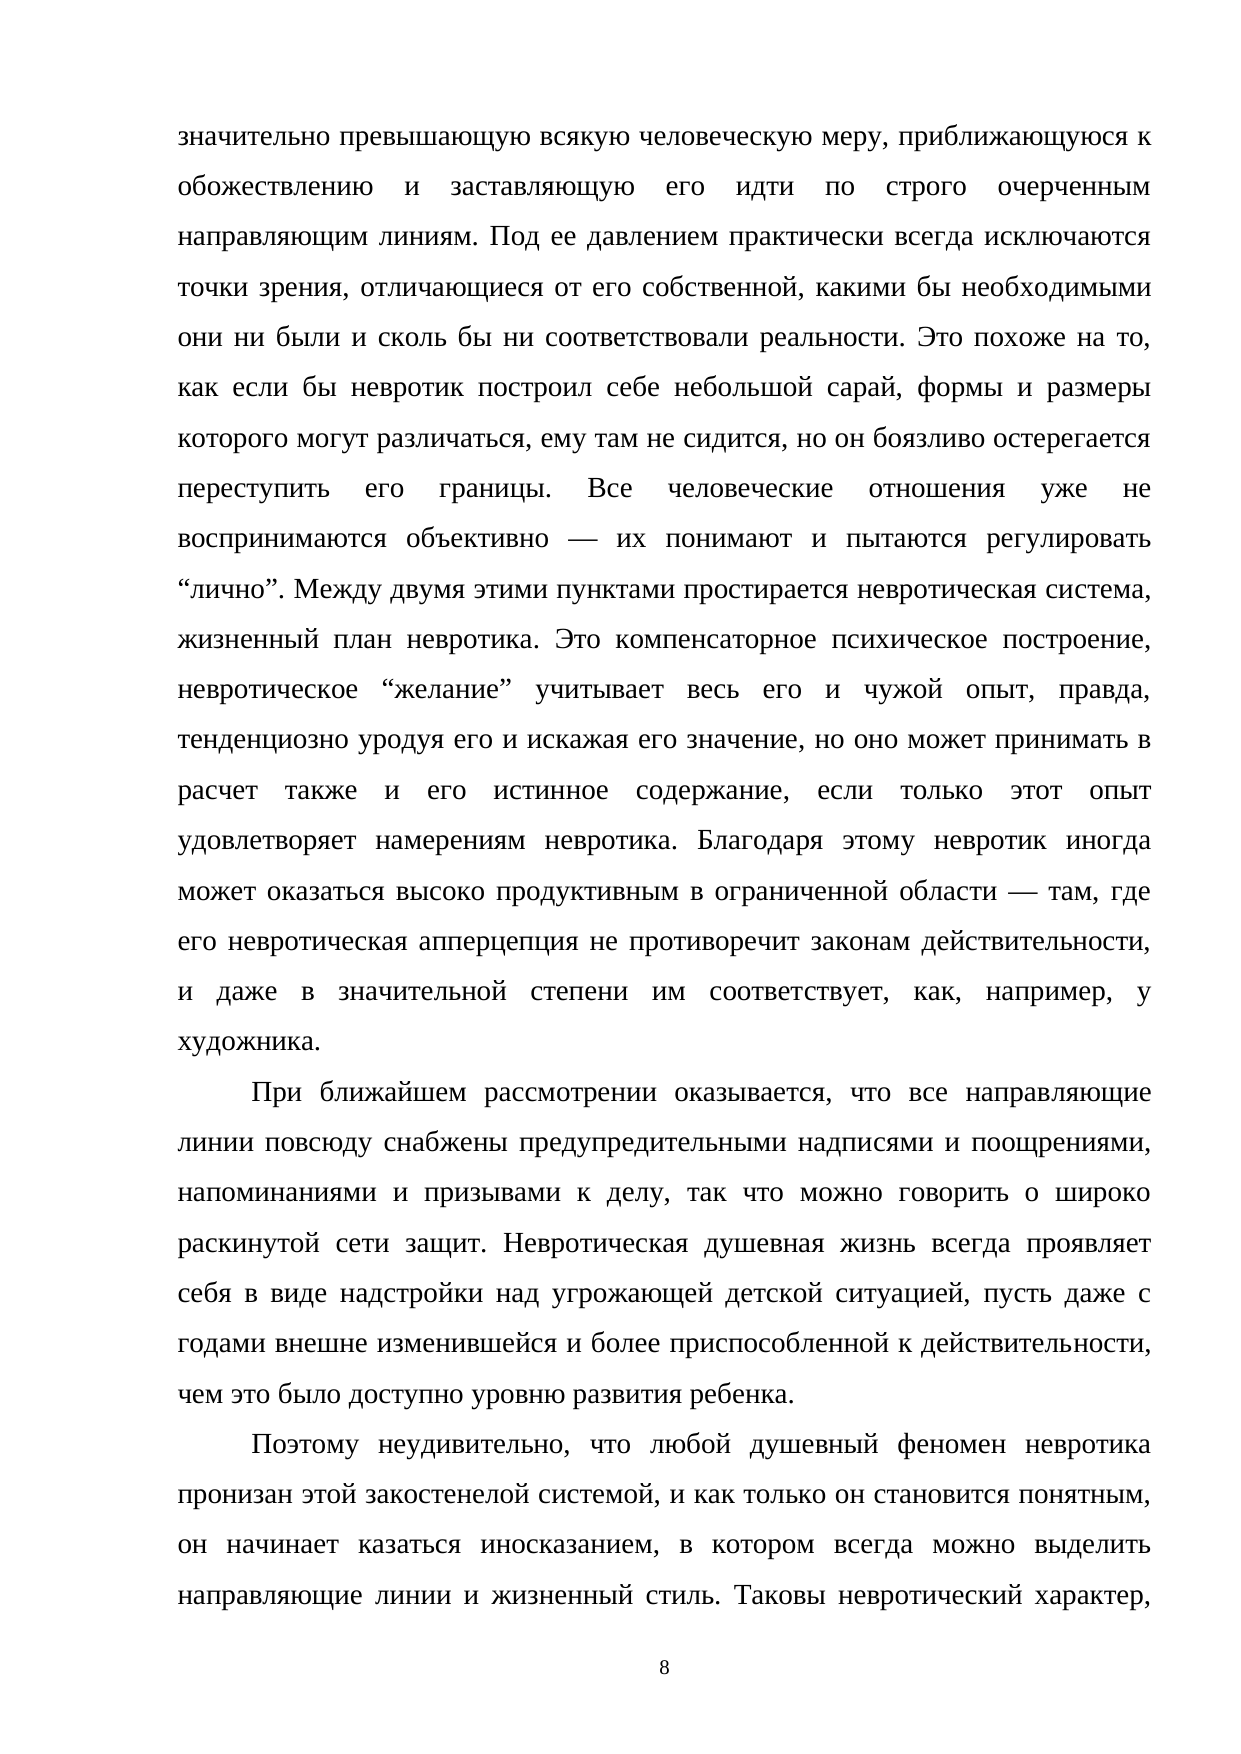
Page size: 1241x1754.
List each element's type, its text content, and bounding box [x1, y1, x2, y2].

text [177, 118, 1152, 1057]
text При ближайшем рассмотрении оказывается, что все направляющие линии повсюду снабжены предупредительными надписями и поощрениями, напоминаниями и призывами к делу, так что можно говорить о широко раскинутой сети защит. Невротическая душевная жизнь всегда проявляет себя в виде надстройки над угрожающей детской ситуацией, пусть даже с годами внешне изменившейся и более приспособленной к действительности, чем это было доступно уровню развития ребенка. [177, 1074, 1152, 1409]
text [177, 1426, 1152, 1611]
